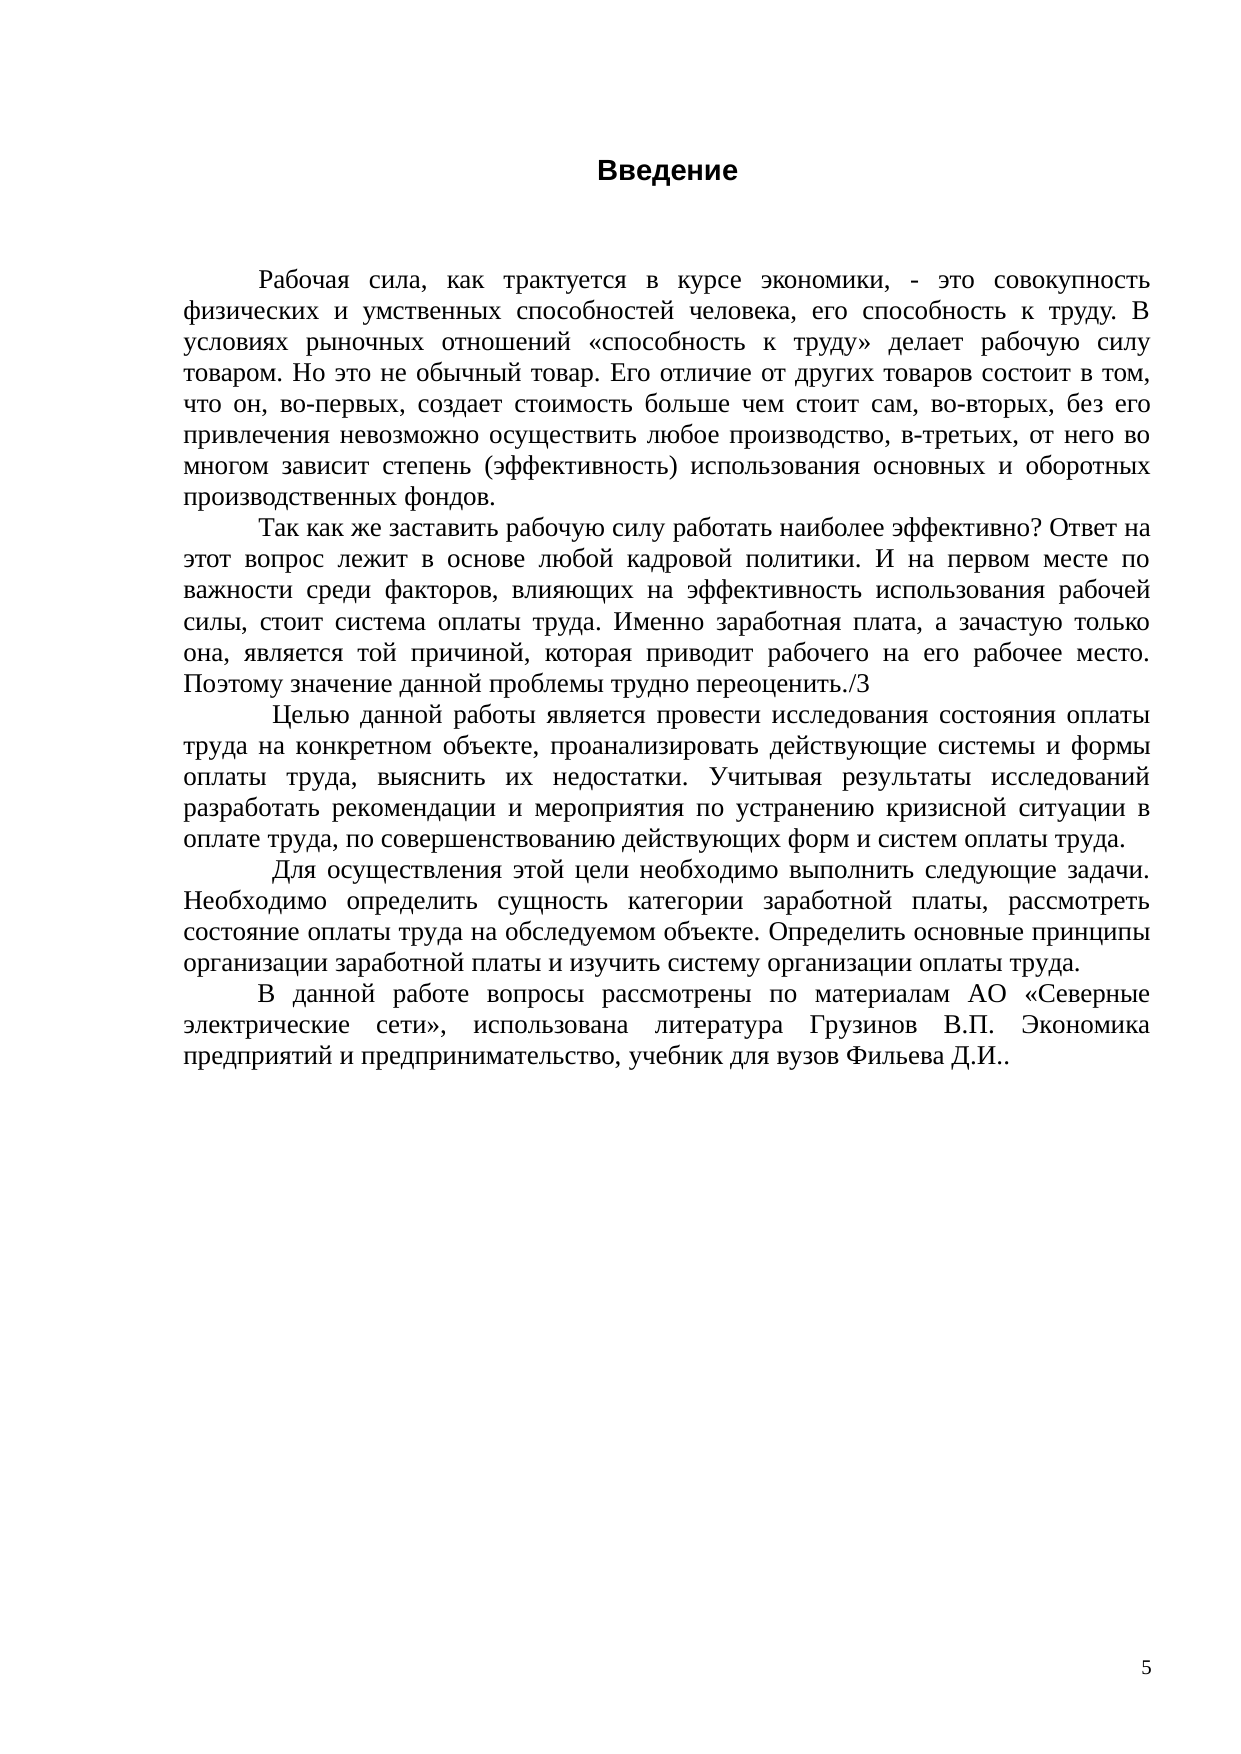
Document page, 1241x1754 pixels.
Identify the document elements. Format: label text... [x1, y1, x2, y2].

text В данной работе вопросы рассмотрены по материалам АО «Северные электрические сети», использована литература Грузинов В.П. Экономика предприятий и предпринимательство, учебник для вузов Фильева Д.И.. [183, 977, 1152, 1071]
text Целью данной работы является провести исследования состояния оплаты труда на конкретном объекте, проанализировать действующие системы и формы оплаты труда, выяснить их недостатки. Учитывая результаты исследований разработать рекомендации и мероприятия по устранению кризисной ситуации в оплате труда, по совершенствованию действующих форм и систем оплаты труда. [183, 698, 1152, 853]
text Так как же заставить рабочую силу работать наиболее эффективно? Ответ на этот вопрос лежит в основе любой кадровой политики. И на первом месте по важности среди факторов, влияющих на эффективность использования рабочей силы, стоит система оплаты труда. Именно заработная плата, а зачастую только она, является той причиной, которая приводит рабочего на его рабочее место. Поэтому значение данной проблемы трудно переоценить./3 [183, 512, 1152, 698]
text Для осуществления этой цели необходимо выполнить следующие задачи. Необходимо определить сущность категории заработной платы, рассмотреть состояние оплаты труда на обследуемом объекте. Определить основные принципы организации заработной платы и изучить систему организации оплаты труда. [183, 853, 1152, 977]
text Рабочая сила, как трактуется в курсе экономики, - это совокупность физических и умственных способностей человека, его способность к труду. В условиях рыночных отношений «способность к труду» делает рабочую силу товаром. Но это не обычный товар. Его отличие от других товаров состоит в том, что он, во-первых, создает стоимость больше чем стоит сам, во-вторых, без его привлечения невозможно осуществить любое производство, в-третьих, от него во многом зависит степень (эффективность) использования основных и оборотных производственных фондов. [183, 263, 1152, 512]
subtitle Введение [183, 153, 1152, 187]
